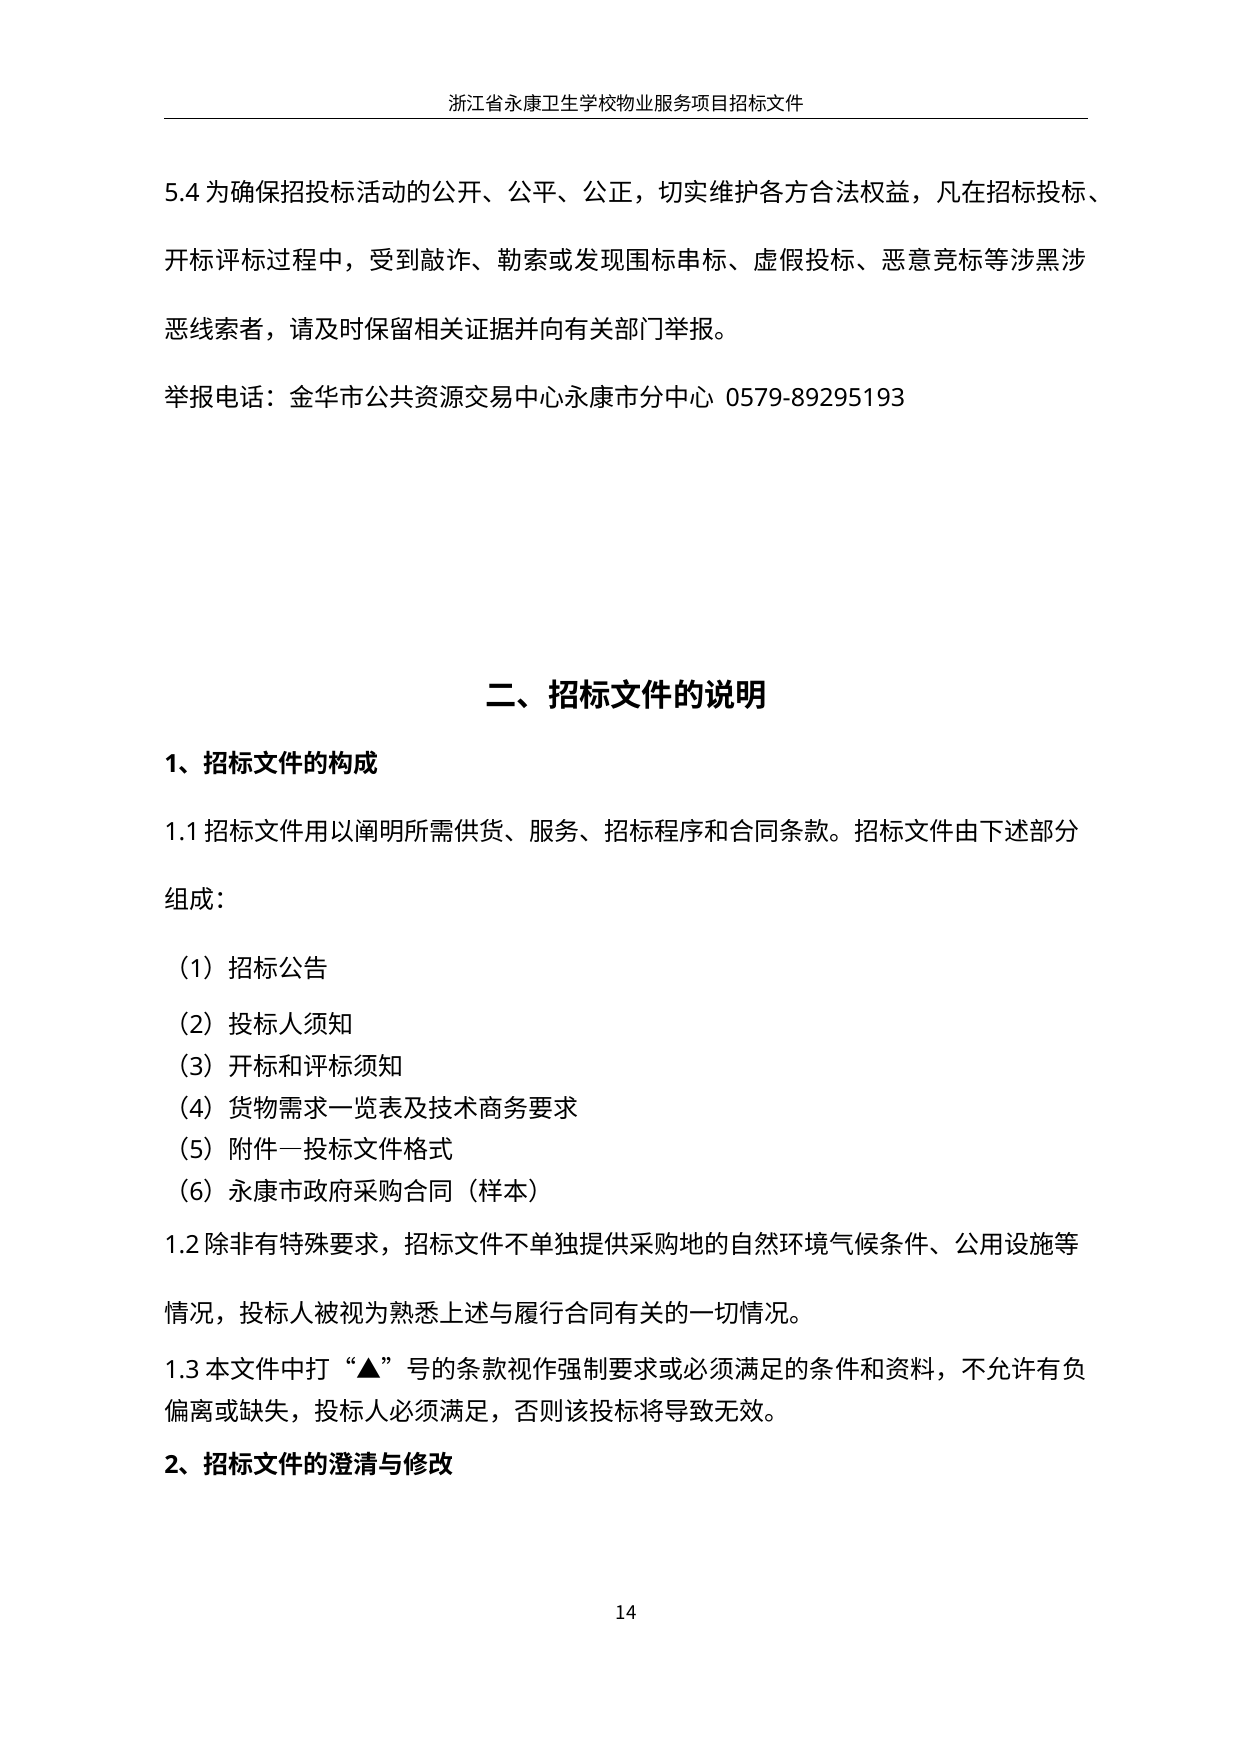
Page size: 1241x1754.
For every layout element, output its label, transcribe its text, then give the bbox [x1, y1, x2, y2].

text （2）投标人须知 [164, 1001, 1088, 1042]
text 1.1招标文件用以阐明所需供货、服务、招标程序和合同条款。招标文件由下述部分组成： [164, 796, 1088, 932]
text 举报电话：金华市公共资源交易中心永康市分中心 0579-89295193 [164, 361, 1088, 430]
text 2、招标文件的澄清与修改 [164, 1429, 1088, 1497]
text 二、招标文件的说明 [164, 659, 1088, 727]
text 5.4为确保招投标活动的公开、公平、公正，切实维护各方合法权益，凡在招标投标、开标评标过程中，受到敲诈、勒索或发现围标串标、虚假投标、恶意竞标等涉黑涉恶线索者，请及时保留相关证据并向有关部门举报。 [164, 156, 1088, 361]
text （5）附件—投标文件格式 [164, 1126, 1088, 1167]
text （3）开标和评标须知 [164, 1042, 1088, 1084]
text （1）招标公告 [164, 932, 1088, 1001]
text 1.2除非有特殊要求，招标文件不单独提供采购地的自然环境气候条件、公用设施等情况，投标人被视为熟悉上述与履行合同有关的一切情况。 [164, 1209, 1088, 1346]
text （4）货物需求一览表及技术商务要求 [164, 1084, 1088, 1126]
text （6）永康市政府采购合同（样本） [164, 1167, 1088, 1209]
text 1、招标文件的构成 [164, 727, 1088, 796]
text 1.3本文件中打“▲”号的条款视作强制要求或必须满足的条件和资料，不允许有负偏离或缺失，投标人必须满足，否则该投标将导致无效。 [164, 1346, 1088, 1429]
